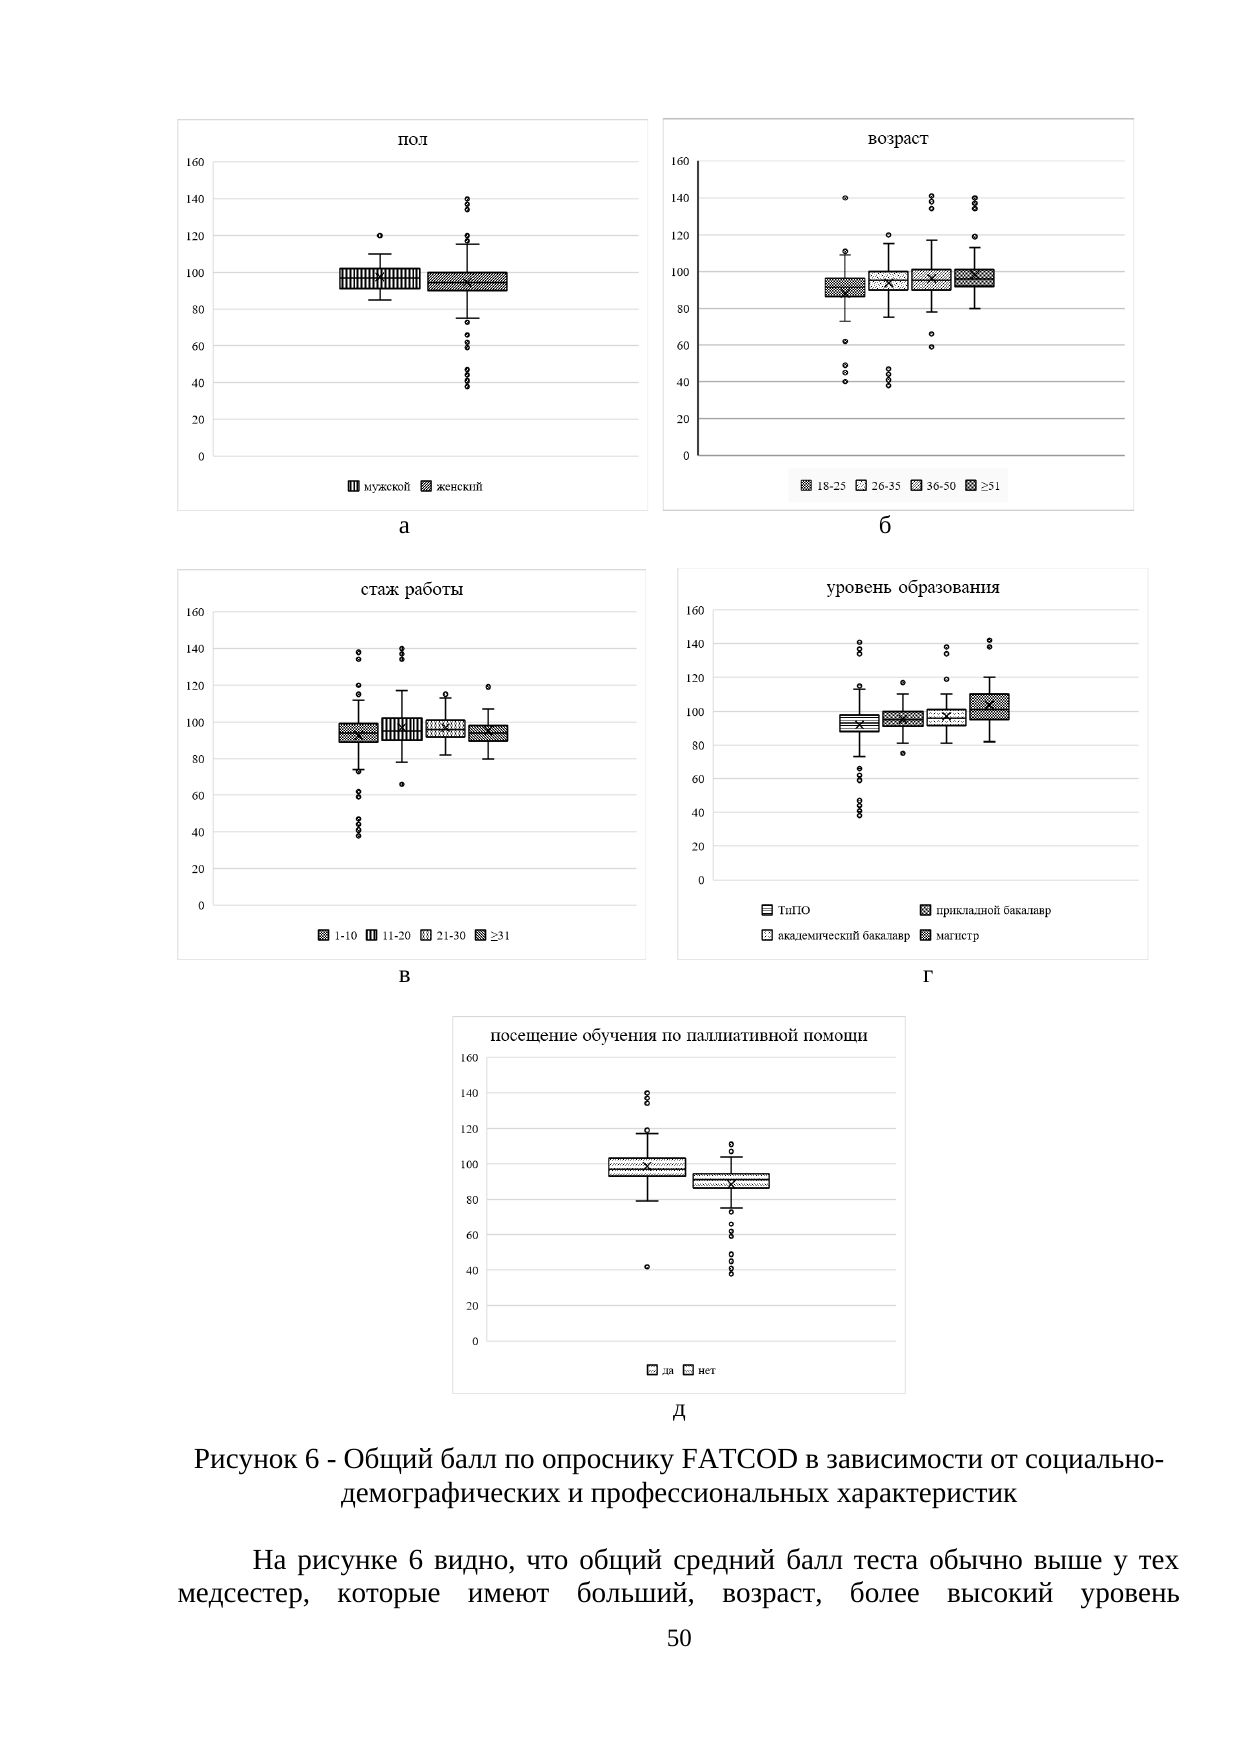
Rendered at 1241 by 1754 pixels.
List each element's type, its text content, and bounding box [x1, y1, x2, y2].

text Рисунок 6 - Общий балл по опроснику FATCOD в зависимости от социально-демографических и профессиональных характеристик [177, 1441, 1181, 1508]
picture [177, 119, 649, 511]
picture [662, 118, 1135, 511]
text а б [177, 511, 1181, 539]
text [177, 1542, 1181, 1609]
picture [452, 1016, 906, 1394]
text в г [177, 959, 1181, 988]
picture [677, 568, 1149, 960]
text д [177, 1393, 1181, 1422]
picture [177, 569, 647, 960]
